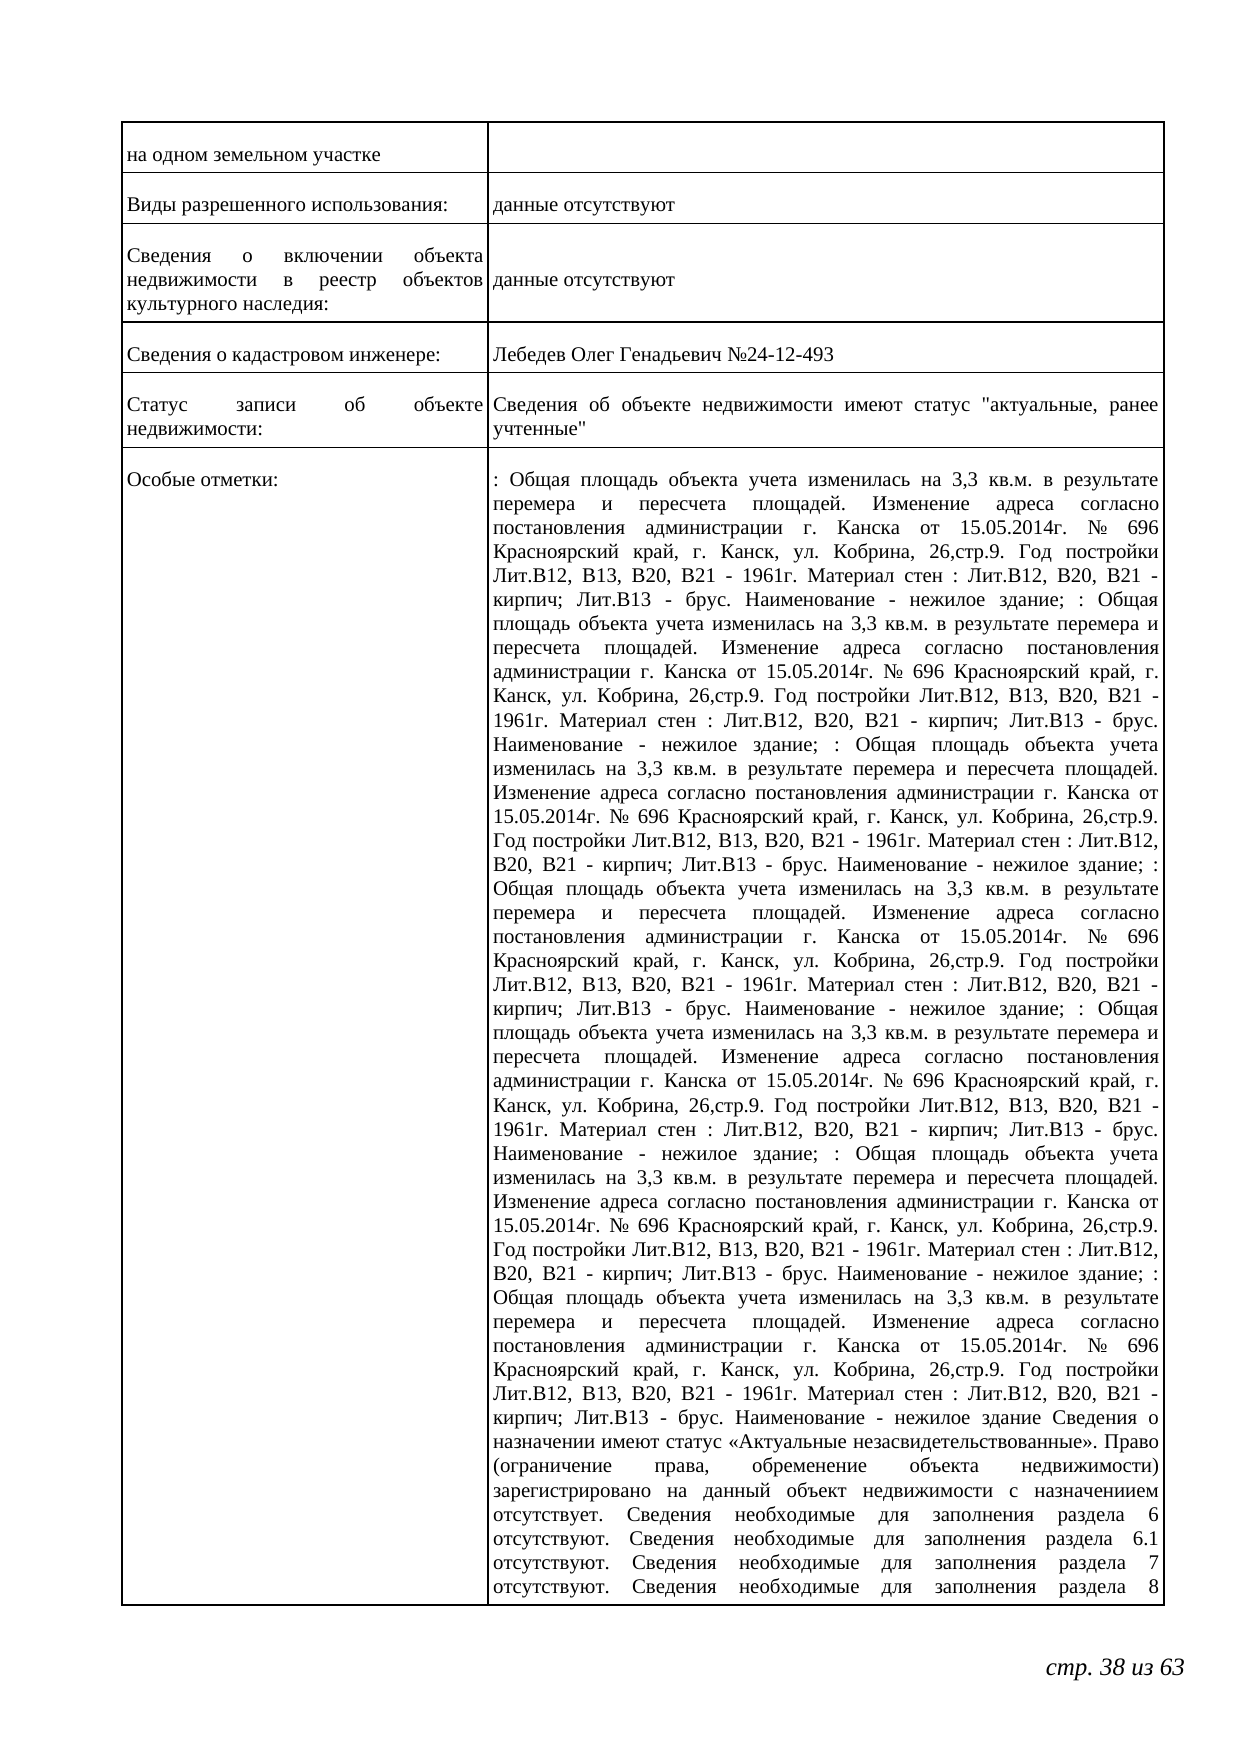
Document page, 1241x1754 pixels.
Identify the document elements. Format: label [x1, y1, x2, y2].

table_header [118, 118, 1167, 1609]
